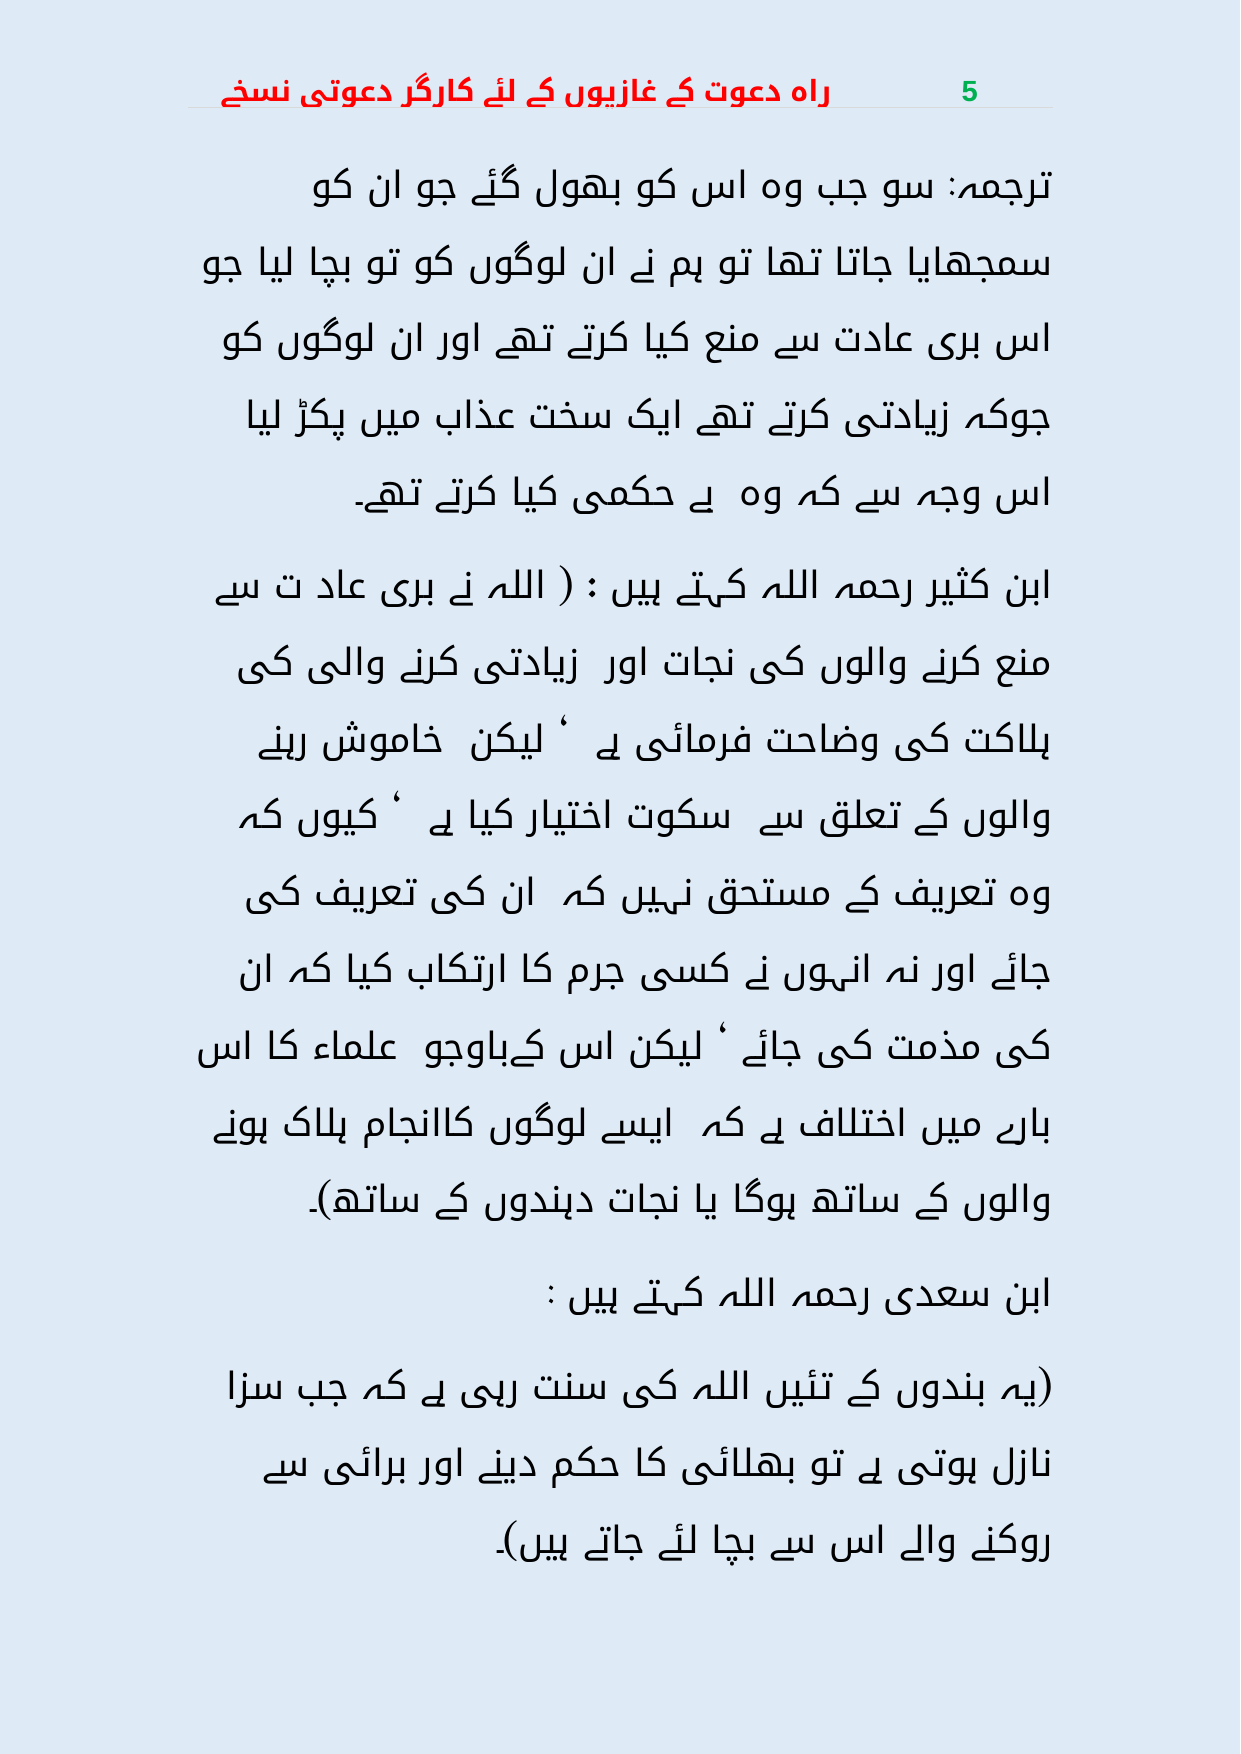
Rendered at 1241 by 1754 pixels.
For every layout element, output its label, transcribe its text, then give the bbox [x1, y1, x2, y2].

text ابن سعدی رحمہ اللہ کہتے ہیں : [187, 1258, 1053, 1329]
text ترجمہ: سو جب وہ اس کو بھول گئے جو ان کو سمجھایا جاتا تھا تو ہم نے ان لوگوں کو تو بچا لیا جو اس بری عادت سے منع کیا کرتے تھے اور ان لوگوں کو جوکہ زیادتی کرتے تھے ایک سخت عذاب میں پکڑ لیا اس وجہ سے کہ وہ بے حکمی کیا کرتے تھے۔ [187, 150, 1053, 528]
text ابن کثیر رحمہ اللہ کہتے ہیں : ( اللہ نے بری عاد ت سے منع کرنے والوں کی نجات اور زیادتی کرنے والی کی ہلاکت کی وضاحت فرمائی ہے ‘ لیکن خاموش رہنے والوں کے تعلق سے سکوت اختیار کیا ہے ‘ کیوں کہ وہ تعریف کے مستحق نہیں کہ ان کی تعریف کی جائے اور نہ انہوں نے کسی جرم کا ارتکاب کیا کہ ان کی مذمت کی جائے ‘ لیکن اس کےباوجو علماء کا اس بارے میں اختلاف ہے کہ ایسے لوگوں کاانجام ہلاک ہونے والوں کے ساتھ ہوگا یا نجات دہندوں کے ساتھ)۔ [187, 551, 1053, 1236]
text (یہ بندوں کے تئیں اللہ کی سنت رہی ہے کہ جب سزا نازل ہوتی ہے تو بھلائی کا حکم دینے اور برائی سے روکنے والے اس سے بچا لئے جاتے ہیں)۔ [187, 1352, 1053, 1576]
